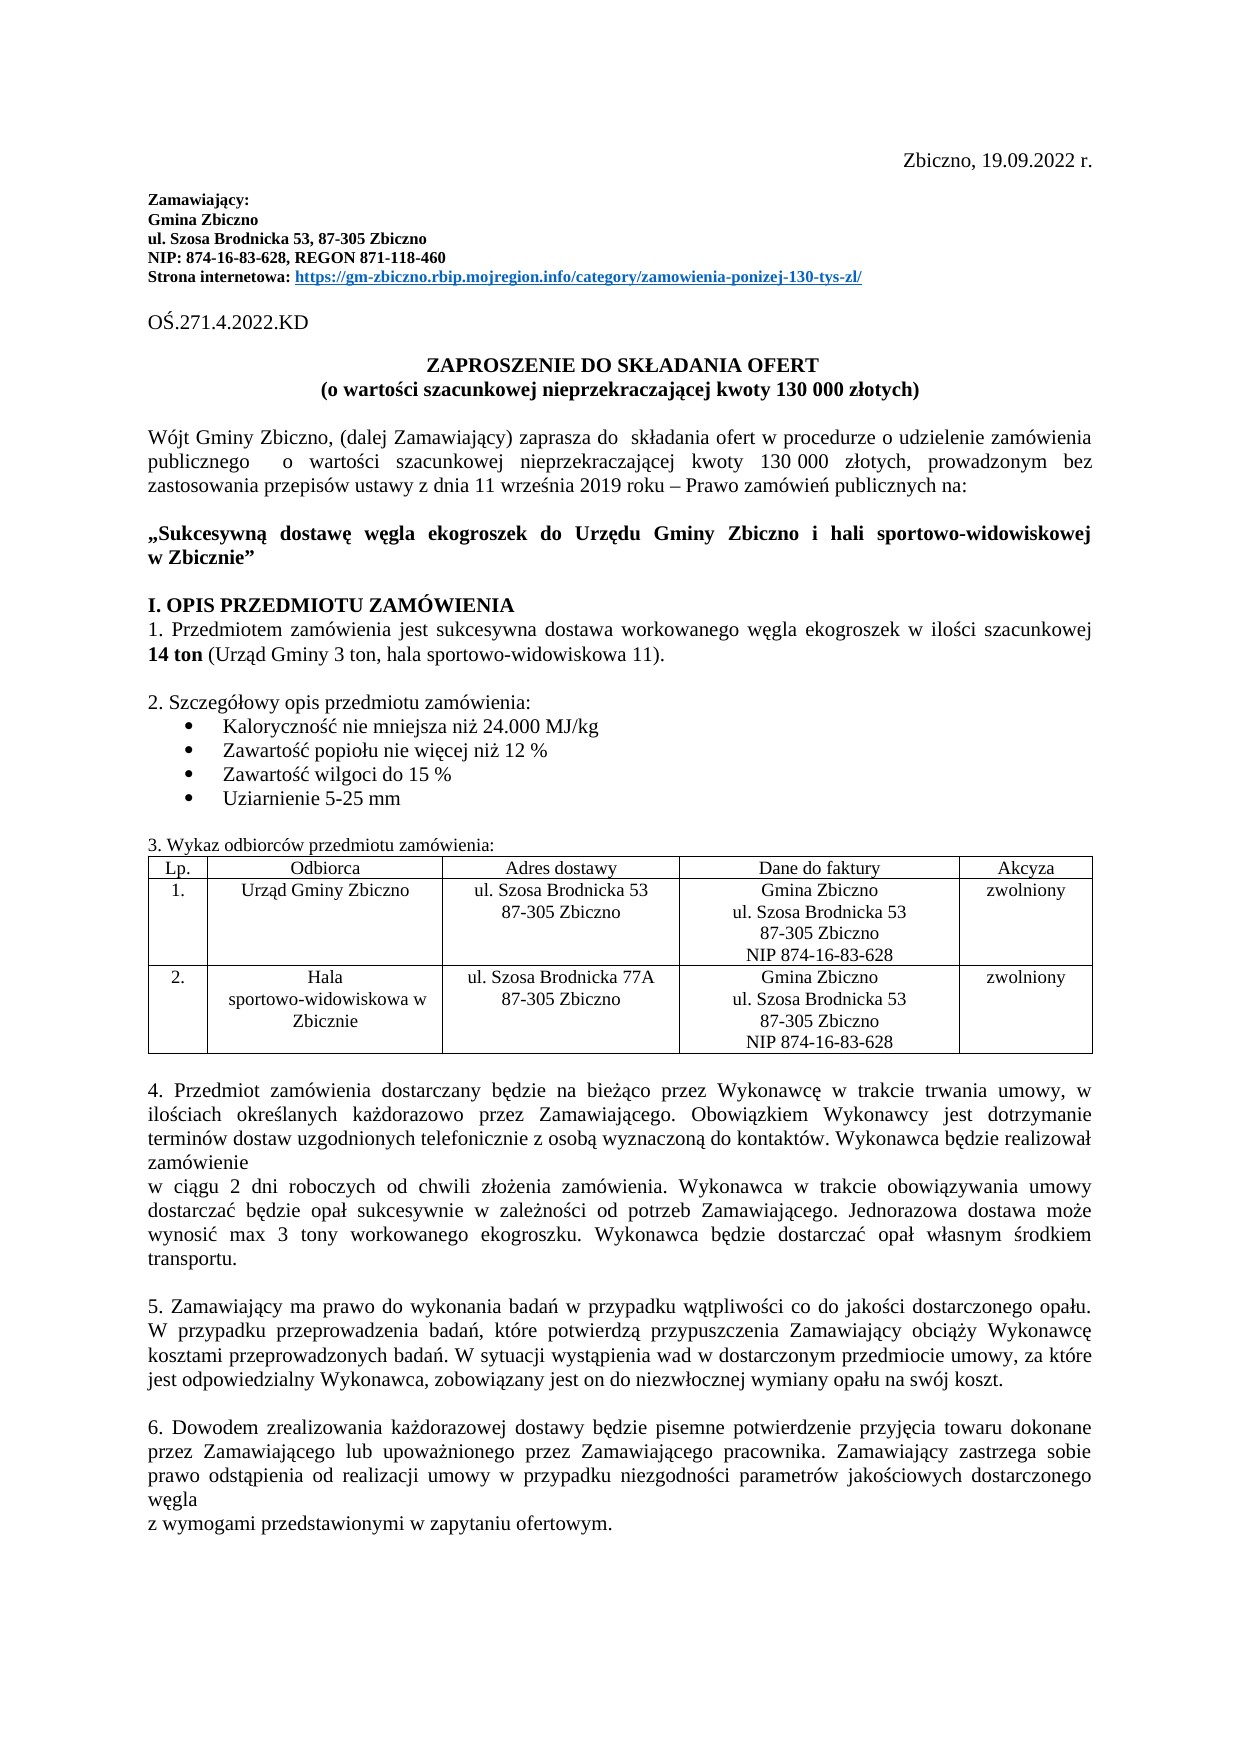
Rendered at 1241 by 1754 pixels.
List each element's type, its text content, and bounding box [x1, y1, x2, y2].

text OŚ.271.4.2022.KD [148, 310, 1093, 334]
list Zawartość popiołu nie więcej niż 12 % [185, 738, 1093, 762]
text 5. Zamawiający ma prawo do wykonania badań w przypadku wątpliwości co do jakości dostarczonego opału. W przypadku przeprowadzenia badań, które potwierdzą przypuszczenia Zamawiający obciąży Wykonawcę kosztami przeprowadzonych badań. W sytuacji wystąpienia wad w dostarczonym przedmiocie umowy, za które jest odpowiedzialny Wykonawca, zobowiązany jest on do niezwłocznej wymiany opału na swój koszt. [148, 1294, 1093, 1391]
text 4. Przedmiot zamówienia dostarczany będzie na bieżąco przez Wykonawcę w trakcie trwania umowy, w ilościach określanych każdorazowo przez Zamawiającego. Obowiązkiem Wykonawcy jest dotrzymanie terminów dostaw uzgodnionych telefonicznie z osobą wyznaczoną do kontaktów. Wykonawca będzie realizował zamówienie w ciągu 2 dni roboczych od chwili złożenia zamówienia. Wykonawca w trakcie obowiązywania umowy dostarczać będzie opał sukcesywnie w zależności od potrzeb Zamawiającego. Jednorazowa dostawa może wynosić max 3 tony workowanego ekogroszku. Wykonawca będzie dostarczać opał własnym środkiem transportu. [148, 1078, 1093, 1270]
text ZAPROSZENIE DO SKŁADANIA OFERT [148, 353, 1093, 377]
text ul. Szosa Brodnicka 53, 87-305 Zbiczno [148, 228, 1093, 248]
text 6. Dowodem zrealizowania każdorazowej dostawy będzie pisemne potwierdzenie przyjęcia towaru dokonane przez Zamawiającego lub upoważnionego przez Zamawiającego pracownika. Zamawiający zastrzega sobie prawo odstąpienia od realizacji umowy w przypadku niezgodności parametrów jakościowych dostarczonego węgla z wymogami przedstawionymi w zapytaniu ofertowym. [148, 1415, 1093, 1535]
table_cell Gmina Zbiczno ul. Szosa Brodnicka 53 87-305 Zbiczno NIP 874-16-83-628 [680, 966, 959, 1053]
list Kaloryczność nie mniejsza niż 24.000 MJ/kg [185, 714, 1093, 738]
list Zawartość wilgoci do 15 % [185, 762, 1093, 786]
text Gmina Zbiczno [148, 209, 1093, 228]
table_cell 1. [149, 879, 207, 965]
text Strona internetowa: https://gm-zbiczno.rbip.mojregion.info/category/zamowienia-ponizej-130-tys-zl/ [148, 267, 1093, 286]
table_cell Hala sportowo-widowiskowa w Zbicznie [208, 966, 442, 1053]
table_cell 2. [149, 966, 207, 1053]
text Wójt Gminy Zbiczno, (dalej Zamawiający) zaprasza do składania ofert w procedurze o udzielenie zamówienia publicznego o wartości szacunkowej nieprzekraczającej kwoty 130 000 złotych, prowadzonym bez zastosowania przepisów ustawy z dnia 11 września 2019 roku – Prawo zamówień publicznych na: [148, 425, 1093, 497]
text NIP: 874-16-83-628, REGON 871-118-460 [148, 248, 1093, 267]
table_header Lp. [149, 857, 207, 878]
text 2. Szczegółowy opis przedmiotu zamówienia: [148, 689, 1093, 714]
table_cell zwolniony [960, 966, 1092, 1053]
table_cell Gmina Zbiczno ul. Szosa Brodnicka 53 87-305 Zbiczno NIP 874-16-83-628 [680, 879, 959, 965]
text 3. Wykaz odbiorców przedmiotu zamówienia: [148, 834, 1093, 856]
table_cell ul. Szosa Brodnicka 53 87-305 Zbiczno [443, 879, 679, 965]
text (o wartości szacunkowej nieprzekraczającej kwoty 130 000 złotych) [148, 377, 1093, 401]
table_header Dane do faktury [680, 857, 959, 878]
text I. OPIS PRZEDMIOTU ZAMÓWIENIA [148, 593, 1093, 617]
text 1. Przedmiotem zamówienia jest sukcesywna dostawa workowanego węgla ekogroszek w ilości szacunkowej 14 ton (Urząd Gminy 3 ton, hala sportowo-widowiskowa 11). [148, 617, 1093, 666]
text Zamawiający: [148, 190, 1093, 209]
text „Sukcesywną dostawę węgla ekogroszek do Urzędu Gminy Zbiczno i hali sportowo-widowiskowej w Zbicznie” [148, 521, 1093, 569]
text Zbiczno, 19.09.2022 r. [148, 148, 1093, 172]
table_header Akcyza [960, 857, 1092, 878]
table_header Adres dostawy [443, 857, 679, 878]
table_cell zwolniony [960, 879, 1092, 965]
list Uziarnienie 5-25 mm [185, 786, 1093, 810]
table_cell ul. Szosa Brodnicka 77A 87-305 Zbiczno [443, 966, 679, 1053]
table_header Odbiorca [208, 857, 442, 878]
table_cell Urząd Gminy Zbiczno [208, 879, 442, 965]
